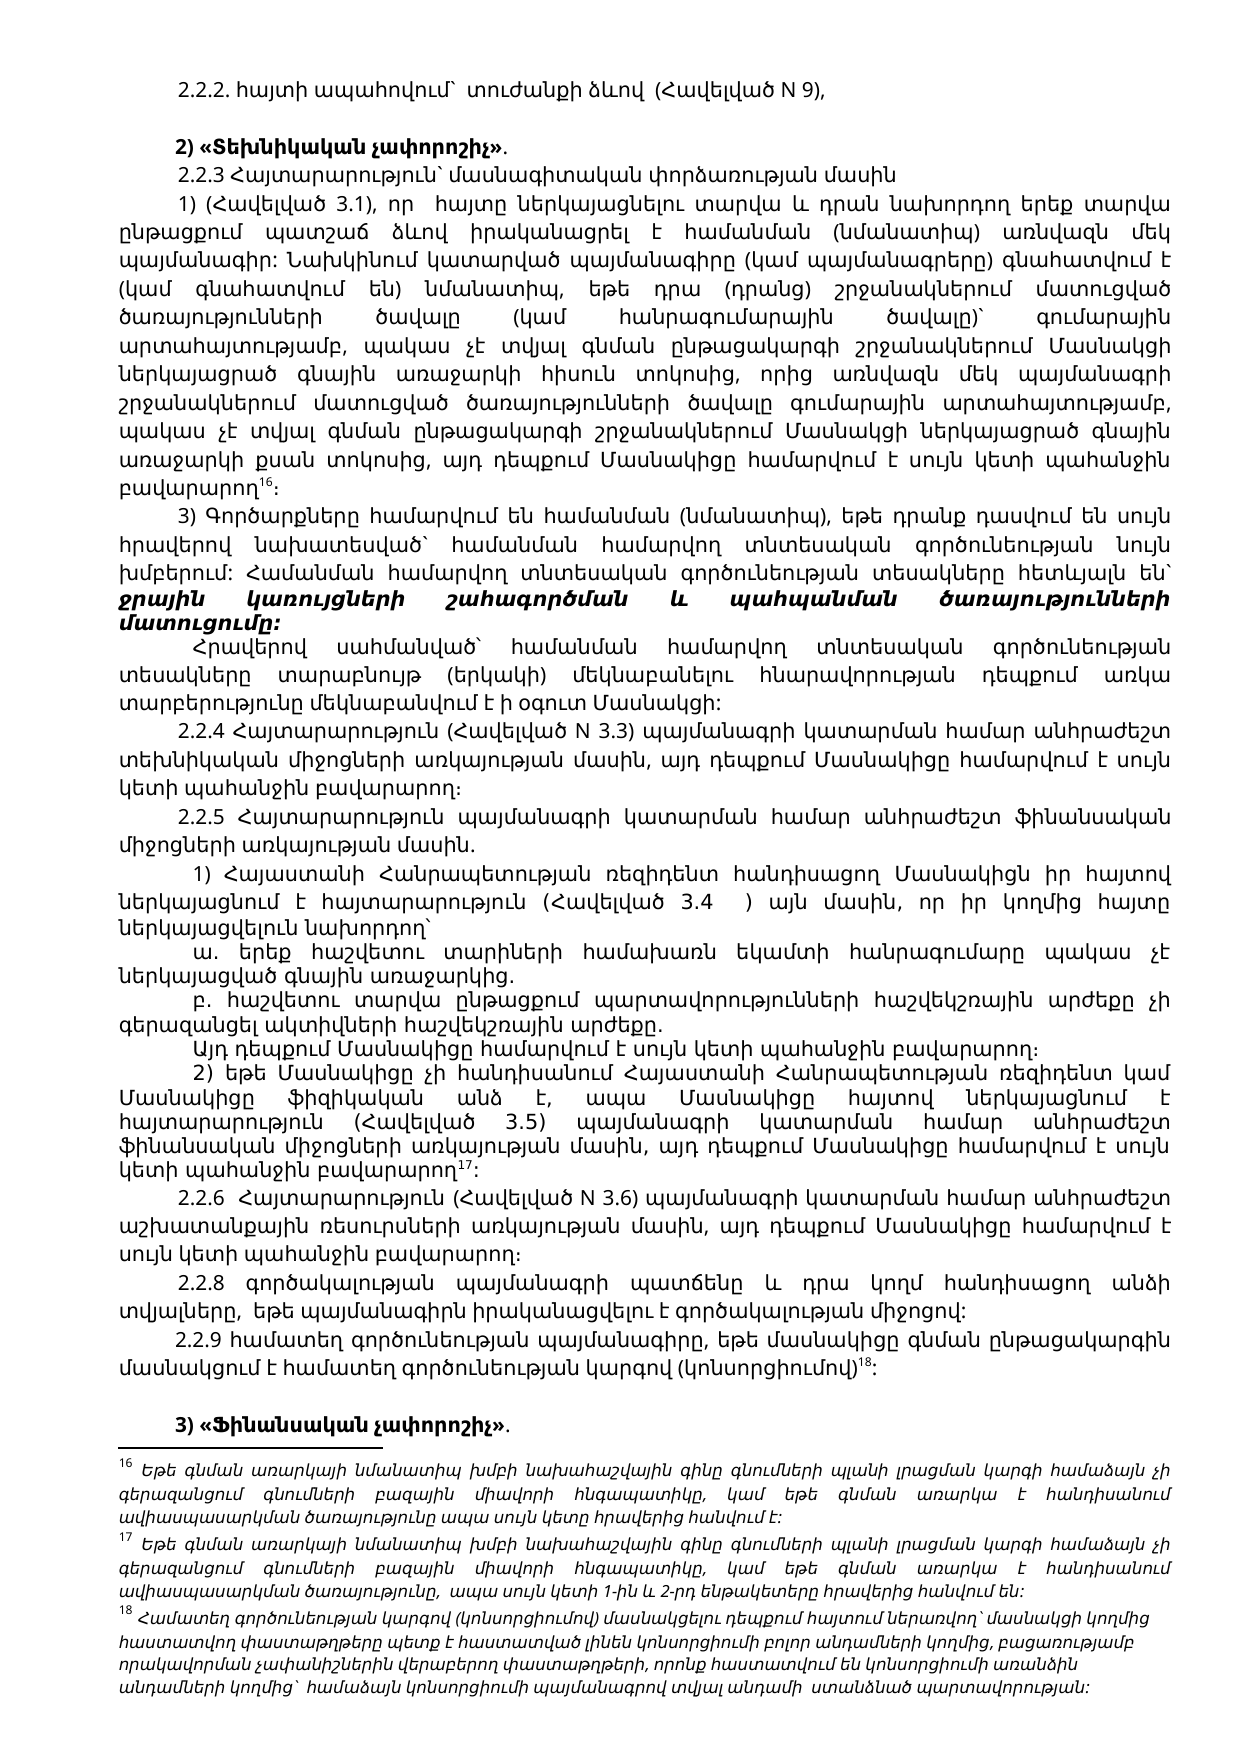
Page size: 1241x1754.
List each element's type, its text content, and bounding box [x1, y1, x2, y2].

text Այդ դեպքում Մասնակիցը համարվում է սույն կետի պահանջին բավարարող։ [118, 1037, 1171, 1061]
text 2) եթե Մասնակիցը չի հանդիսանում Հայաստանի Հանրապետության ռեզիդենտ կամ Մասնակիցը ֆիզիկական անձ է, ապա Մասնակիցը հայտով ներկայացնում է հայտարարություն (Հավելված 3.5) պայմանագրի կատարման համար անհրաժեշտ ֆինանսական միջոցների առկայության մասին, այդ դեպքում Մասնակիցը համարվում է սույն կետի պահանջին բավարարող: [118, 1061, 1171, 1183]
text 2.2.2. հայտի ապահովում` տուժանքի ձևով (Հավելված N 9), [118, 75, 1171, 103]
text 3) Գործարքները համարվում են համանման (նմանատիպ), եթե դրանք դասվում են սույն հրավերով նախատեսված` համանման համարվող տնտեսական գործունեության նույն խմբերում: Համանման համարվող տնտեսական գործունեության տեսակները հետևյալն են` ջրային կառույցների շահագործման և պահպանման ծառայությունների մատուցումը: [118, 502, 1171, 635]
text 2) «Տեխնիկական չափորոշիչ». [118, 132, 1171, 160]
text 2.2.9 համատեղ գործունեության պայմանագիրը, եթե մասնակիցը գնման ընթացակարգին մասնակցում է համատեղ գործունեության կարգով (կոնսորցիումով): [118, 1325, 1171, 1382]
text 2.2.5 Հայտարարություն պայմանագրի կատարման համար անհրաժեշտ ֆինանսական միջոցների առկայության մասին. [118, 802, 1171, 859]
text բ. հաշվետու տարվա ընթացքում պարտավորությունների հաշվեկշռային արժեքը չի գերազանցել ակտիվների հաշվեկշռային արժեքը. [118, 988, 1171, 1037]
text 3) «Ֆինանսական չափորոշիչ». [118, 1410, 1171, 1438]
text Հրավերով սահմանված՝ համանման համարվող տնտեսական գործունեության տեսակները տարաբնույթ (երկակի) մեկնաբանելու հնարավորության դեպքում առկա տարբերությունը մեկնաբանվում է ի օգուտ Մասնակցի: [118, 635, 1171, 717]
text 1) (Հավելված 3.1), որ հայտը ներկայացնելու տարվա և դրան նախորդող երեք տարվա ընթացքում պատշաճ ձևով իրականացրել է համանման (նմանատիպ) առնվազն մեկ պայմանագիր: Նախկինում կատարված պայմանագիրը (կամ պայմանագրերը) գնահատվում է (կամ գնահատվում են) նմանատիպ, եթե դրա (դրանց) շրջանակներում մատուցված ծառայությունների ծավալը (կամ հանրագումարային ծավալը)` գումարային արտահայտությամբ, պակաս չէ տվյալ գնման ընթացակարգի շրջանակներում Մասնակցի ներկայացրած գնային առաջարկի հիսուն տոկոսից, որից առնվազն մեկ պայմանագրի շրջանակներում մատուցված ծառայությունների ծավալը գումարային արտահայտությամբ, պակաս չէ տվյալ գնման ընթացակարգի շրջանակներում Մասնակցի ներկայացրած գնային առաջարկի քսան տոկոսից, այդ դեպքում Մասնակիցը համարվում է սույն կետի պահանջին բավարարող։ [118, 189, 1171, 502]
text 2.2.8 գործակալության պայմանագրի պատճենը և դրա կողմ հանդիսացող անձի տվյալները, եթե պայմանագիրն իրականացվելու է գործակալության միջոցով: [118, 1268, 1171, 1325]
text 1) Հայաստանի Հանրապետության ռեզիդենտ հանդիսացող Մասնակիցն իր հայտով ներկայացնում է հայտարարություն (Հավելված 3.4 ) այն մասին, որ իր կողմից հայտը ներկայացվելուն նախորդող՝ [118, 859, 1171, 940]
text 2.2.4 Հայտարարություն (Հավելված N 3.3) պայմանագրի կատարման համար անհրաժեշտ տեխնիկական միջոցների առկայության մասին, այդ դեպքում Մասնակիցը համարվում է սույն կետի պահանջին բավարարող։ [118, 717, 1171, 802]
text 2.2.6 Հայտարարություն (Հավելված N 3.6) պայմանագրի կատարման համար անհրաժեշտ աշխատանքային ռեսուրսների առկայության մասին, այդ դեպքում Մասնակիցը համարվում է սույն կետի պահանջին բավարարող։ [118, 1183, 1171, 1268]
text ա. երեք հաշվետու տարիների համախառն եկամտի հանրագումարը պակաս չէ ներկայացված գնային առաջարկից. [118, 940, 1171, 988]
text 2.2.3 Հայտարարություն` մասնագիտական փորձառության մասին [118, 160, 1171, 189]
